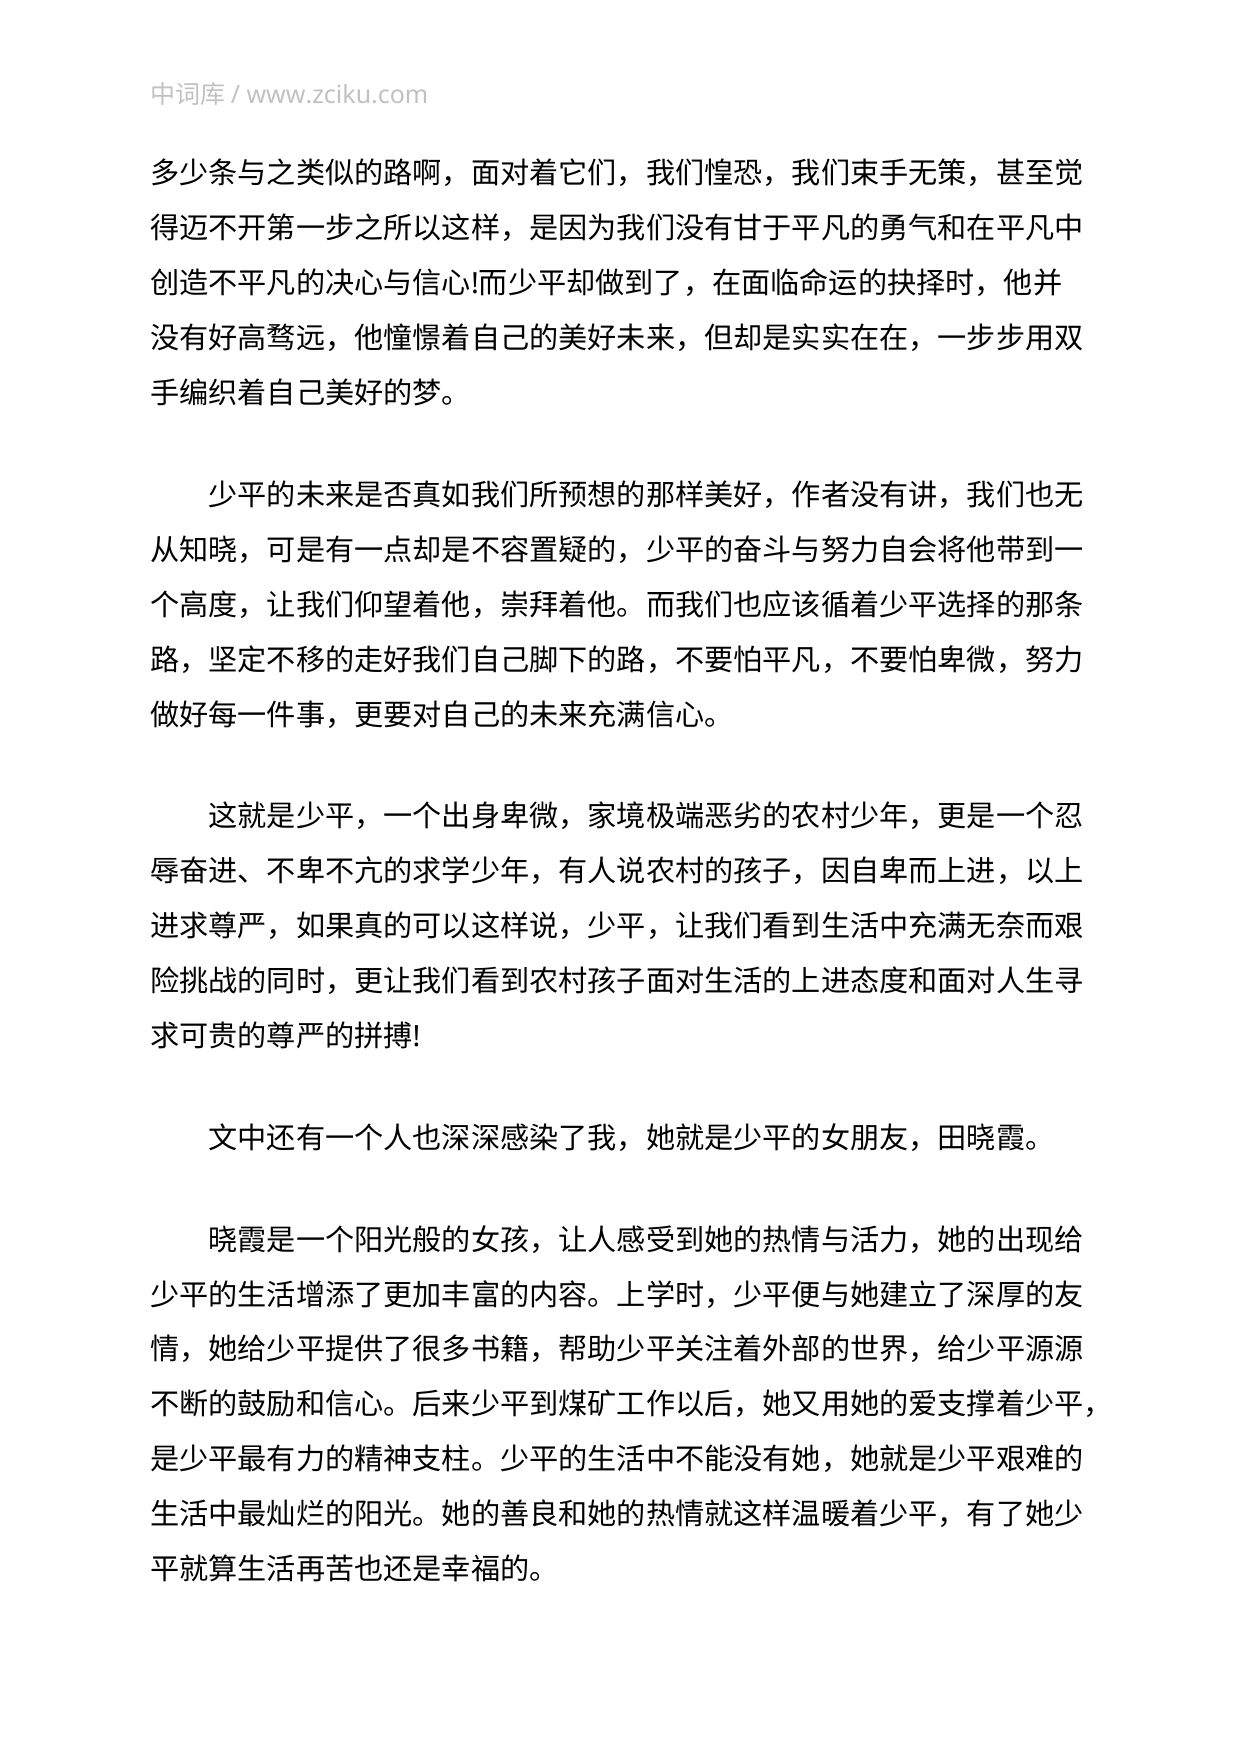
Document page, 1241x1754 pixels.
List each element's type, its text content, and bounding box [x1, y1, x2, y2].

text 晓霞是一个阳光般的女孩，让人感受到她的热情与活力，她的出现给少平的生活增添了更加丰富的内容。上学时，少平便与她建立了深厚的友情，她给少平提供了很多书籍，帮助少平关注着外部的世界，给少平源源不断的鼓励和信心。后来少平到煤矿工作以后，她又用她的爱支撑着少平，是少平最有力的精神支柱。少平的生活中不能没有她，她就是少平艰难的生活中最灿烂的阳光。她的善良和她的热情就这样温暖着少平，有了她少平就算生活再苦也还是幸福的。 [150, 1216, 1090, 1588]
text 文中还有一个人也深深感染了我，她就是少平的女朋友，田晓霞。 [150, 1114, 1090, 1157]
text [150, 150, 1090, 412]
text 少平的未来是否真如我们所预想的那样美好，作者没有讲，我们也无从知晓，可是有一点却是不容置疑的，少平的奋斗与努力自会将他带到一个高度，让我们仰望着他，崇拜着他。而我们也应该循着少平选择的那条路，坚定不移的走好我们自己脚下的路，不要怕平凡，不要怕卑微，努力做好每一件事，更要对自己的未来充满信心。 [150, 471, 1090, 733]
text 这就是少平，一个出身卑微，家境极端恶劣的农村少年，更是一个忍辱奋进、不卑不亢的求学少年，有人说农村的孩子，因自卑而上进，以上进求尊严，如果真的可以这样说，少平，让我们看到生活中充满无奈而艰险挑战的同时，更让我们看到农村孩子面对生活的上进态度和面对人生寻求可贵的尊严的拼搏! [150, 793, 1090, 1055]
